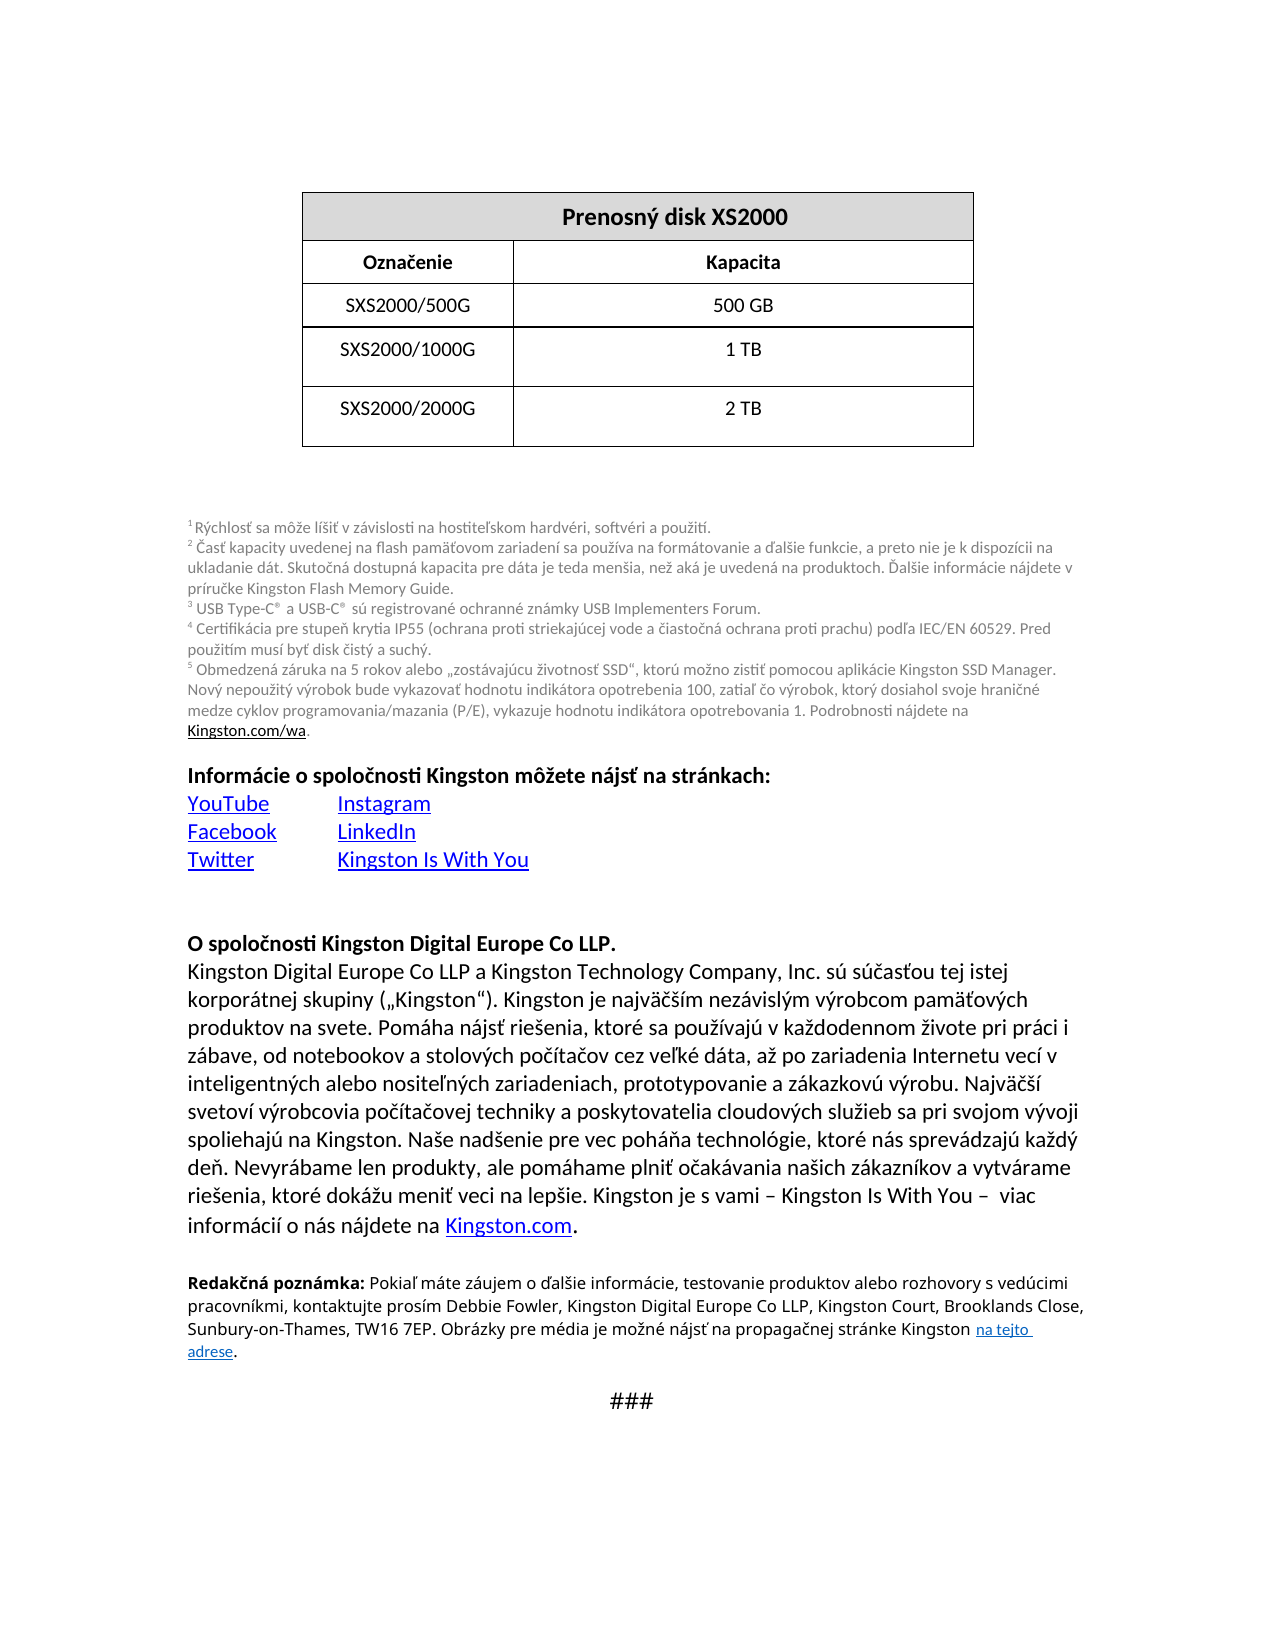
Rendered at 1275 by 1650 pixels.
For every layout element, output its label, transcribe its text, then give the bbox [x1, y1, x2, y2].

text Redakčná poznámka: Pokiaľ máte záujem o ďalšie informácie, testovanie produktov alebo rozhovory s vedúcimi pracovníkmi, kontaktujte prosím Debbie Fowler, Kingston Digital Europe Co LLP, Kingston Court, Brooklands Close, Sunbury-on-Thames, TW16 7EP. Obrázky pre média je možné nájsť na propagačnej stránke Kingston na tejto adrese. [187, 1272, 1087, 1362]
table_cell 2 TB [514, 387, 973, 446]
table_cell 1 TB [514, 328, 973, 386]
table_cell SXS2000/1000G [303, 328, 513, 386]
table_cell 500 GB [514, 284, 973, 326]
text Kingston Digital Europe Co LLP a Kingston Technology Company, Inc. sú súčasťou tej istej korporátnej skupiny („Kingston“). Kingston je najväčším nezávislým výrobcom pamäťových produktov na svete. Pomáha nájsť riešenia, ktoré sa používajú v každodennom živote pri práci i zábave, od notebookov a stolových počítačov cez veľké dáta, až po zariadenia Internetu vecí v inteligentných alebo nositeľných zariadeniach, prototypovanie a zákazkovú výrobu. Najväčší svetoví výrobcovia počítačovej techniky a poskytovatelia cloudových služieb sa pri svojom vývoji spoliehajú na Kingston. Naše nadšenie pre vec poháňa technológie, ktoré nás sprevádzajú každý deň. Nevyrábame len produkty, ale pomáhame plniť očakávania našich zákazníkov a vytvárame riešenia, ktoré dokážu meniť veci na lepšie. Kingston je s vami – Kingston Is With You – viac informácií o nás nájdete na Kingston.com. [187, 957, 1087, 1240]
text 4 Certifikácia pre stupeň krytia IP55 (ochrana proti striekajúcej vode a čiastočná ochrana proti prachu) podľa IEC/EN 60529. Pred použitím musí byť disk čistý a suchý. [187, 619, 1087, 659]
text Facebook LinkedIn [187, 817, 1087, 845]
text ### [187, 1385, 1087, 1416]
text Informácie o spoločnosti Kingston môžete nájsť na stránkach: [187, 761, 1087, 789]
text 1 Rýchlosť sa môže líšiť v závislosti na hostiteľskom hardvéri, softvéri a použití. [187, 517, 1087, 537]
text O spoločnosti Kingston Digital Europe Co LLP. [187, 929, 1087, 957]
table_cell SXS2000/500G [303, 284, 513, 326]
text 3 USB Type-C® a USB-C® sú registrované ochranné známky USB Implementers Forum. [187, 598, 1087, 619]
text 5 Obmedzená záruka na 5 rokov alebo „zostávajúcu životnosť SSD“, ktorú možno zistiť pomocou aplikácie Kingston SSD Manager. Nový nepoužitý výrobok bude vykazovať hodnotu indikátora opotrebenia 100, zatiaľ čo výrobok, ktorý dosiahol svoje hraničné medze cyklov programovania/mazania (P/E), vykazuje hodnotu indikátora opotrebovania 1. Podrobnosti nájdete na Kingston.com/wa. [187, 659, 1087, 741]
table_header Prenosný disk XS2000 [303, 193, 973, 240]
text 2 Časť kapacity uvedenej na flash pamäťovom zariadení sa používa na formátovanie a ďalšie funkcie, a preto nie je k dispozícii na ukladanie dát. Skutočná dostupná kapacita pre dáta je teda menšia, než aká je uvedená na produktoch. Ďalšie informácie nájdete v príručke Kingston Flash Memory Guide. [187, 537, 1087, 598]
text YouTube Instagram [187, 789, 1087, 817]
table_cell Označenie [303, 241, 513, 283]
table_cell Kapacita [514, 241, 973, 283]
table_cell SXS2000/2000G [303, 387, 513, 446]
text Twitter Kingston Is With You [187, 845, 1087, 873]
